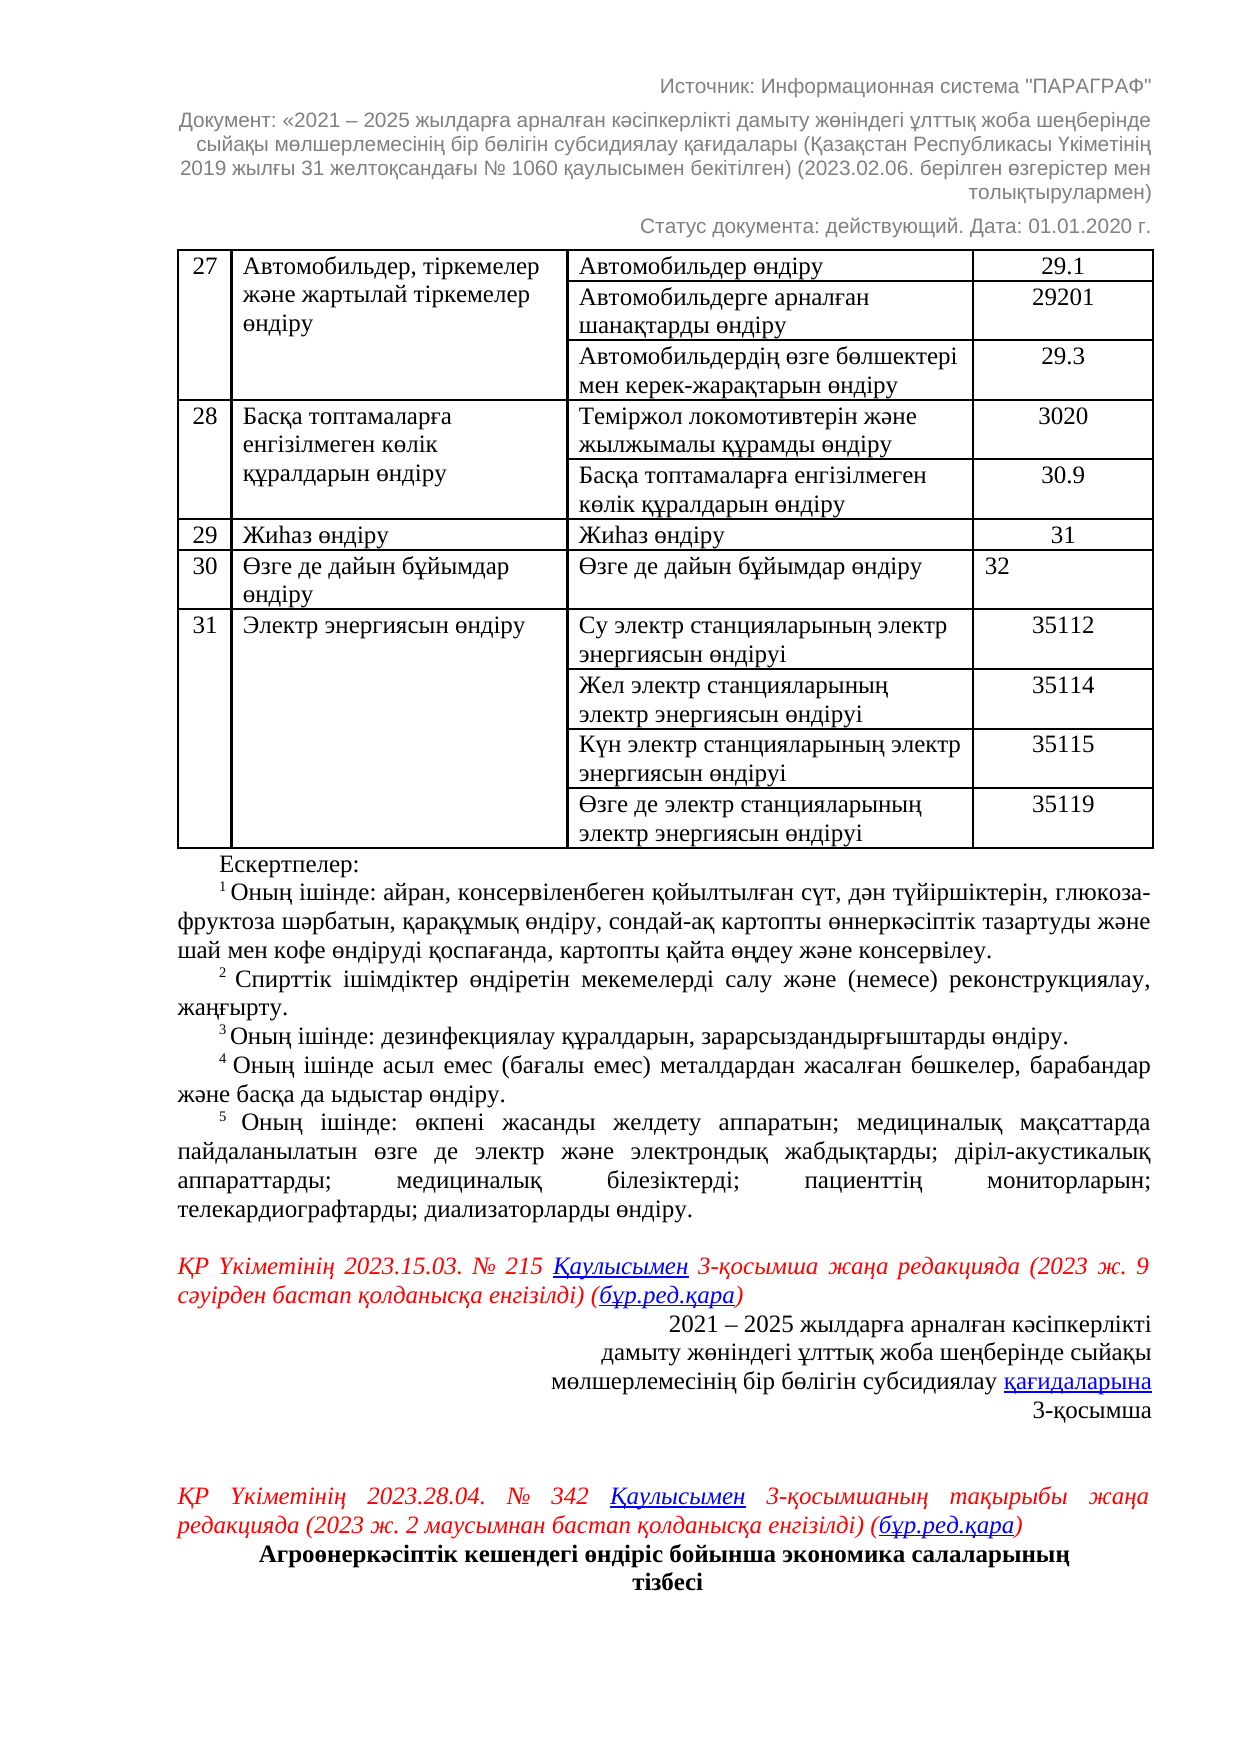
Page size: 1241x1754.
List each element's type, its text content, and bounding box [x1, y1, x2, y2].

table_cell 31 [974, 520, 1152, 549]
text 1 Оның ішінде: айран, консервіленбеген қойылтылған сүт, дән түйіршіктерін, глюкоза-фруктоза шәрбатын, қарақұмық өндіру, сондай-ақ картопты өннеркәсіптік тазартуды және шай мен кофе өндіруді қоспағанда, картопты қайта өңдеу және консервілеу. [177, 877, 1152, 964]
table_cell Жиһаз өндіру [569, 520, 972, 549]
table_cell Жел электр станцияларының электр энергиясын өндіруі [569, 670, 972, 727]
table_cell 29201 [974, 282, 1152, 339]
table_cell Өзге де дайын бұйымдар өндіру [233, 551, 566, 608]
table_cell 35115 [974, 730, 1152, 787]
table_cell Автомобильдерге арналған шанақтарды өндіру [569, 282, 972, 339]
table_cell Теміржол локомотивтерін және жылжымалы құрамды өндіру [569, 401, 972, 458]
table_cell 29 [179, 520, 230, 549]
text 2 Спирттік ішімдіктер өндіретін мекемелерді салу және (немесе) реконструкциялау, жаңғырту. [177, 964, 1152, 1021]
table_cell 35119 [974, 789, 1152, 847]
table_cell 32 [974, 551, 1152, 608]
table_cell 28 [179, 401, 230, 518]
table_cell Су электр станцияларының электр энергиясын өндіруі [569, 610, 972, 668]
text 5 Оның ішінде: өкпені жасанды желдету аппаратын; медициналық мақсаттарда пайдаланылатын өзге де электр және электрондық жабдықтарды; діріл-акустикалық аппараттарды; медициналық білезіктерді; пациенттің мониторларын; телекардиографтарды; диализаторларды өндіру. [177, 1107, 1152, 1222]
text 2021 – 2025 жылдарға арналған кәсіпкерлікті [177, 1309, 1152, 1337]
text тізбесі [177, 1567, 1152, 1596]
table_cell 29.1 [974, 251, 1152, 279]
table_cell 29.3 [974, 341, 1152, 399]
table_cell 30.9 [974, 460, 1152, 518]
table_cell 35112 [974, 610, 1152, 668]
table_cell 35114 [974, 670, 1152, 727]
table_cell Автомобильдер өндіру [569, 251, 972, 279]
table_cell Басқа топтамаларға енгізілмеген көлік құралдарын өндіру [233, 401, 566, 518]
table_cell Күн электр станцияларының электр энергиясын өндіруі [569, 730, 972, 787]
text дамыту жөніндегі ұлттық жоба шеңберінде сыйақы [177, 1337, 1152, 1366]
text ҚР Үкіметінің 2023.15.03. № 215 Қаулысымен 3-қосымша жаңа редакцияда (2023 ж. 9 сәуірден бастап қолданысқа енгізілді) (бұр.ред.қара) [177, 1251, 1152, 1309]
text ҚР Үкіметінің 2023.28.04. № 342 Қаулысымен 3-қосымшаның тақырыбы жаңа редакцияда (2023 ж. 2 маусымнан бастап қолданысқа енгізілді) (бұр.ред.қара) [177, 1481, 1152, 1539]
table_cell 31 [179, 610, 230, 847]
table_cell 3020 [974, 401, 1152, 458]
table_cell Автомобильдер, тіркемелер және жартылай тіркемелер өндіру [233, 251, 566, 399]
table_cell Өзге де дайын бұйымдар өндіру [569, 551, 972, 608]
table_cell Электр энергиясын өндіру [233, 610, 566, 847]
text 3 Оның ішінде: дезинфекциялау құралдарын, зарарсыздандырғыштарды өндіру. [177, 1021, 1152, 1050]
table_cell Жиһаз өндіру [233, 520, 566, 549]
text Агроөнеркәсіптік кешендегі өндіріс бойынша экономика салаларының [177, 1539, 1152, 1567]
text 4 Оның ішінде асыл емес (бағалы емес) металдардан жасалған бөшкелер, барабандар және басқа да ыдыстар өндіру. [177, 1050, 1152, 1107]
table_cell 30 [179, 551, 230, 608]
table_cell 27 [179, 251, 230, 399]
table_cell Өзге де электр станцияларының электр энергиясын өндіруі [569, 789, 972, 847]
text Ескертпелер: [177, 849, 1152, 877]
table_cell Автомобильдердің өзге бөлшектері мен керек-жарақтарын өндіру [569, 341, 972, 399]
table_cell Басқа топтамаларға енгізілмеген көлік құралдарын өндіру [569, 460, 972, 518]
text 3-қосымша [177, 1395, 1152, 1424]
text мөлшерлемесінің бір бөлігін субсидиялау қағидаларына [177, 1366, 1152, 1395]
